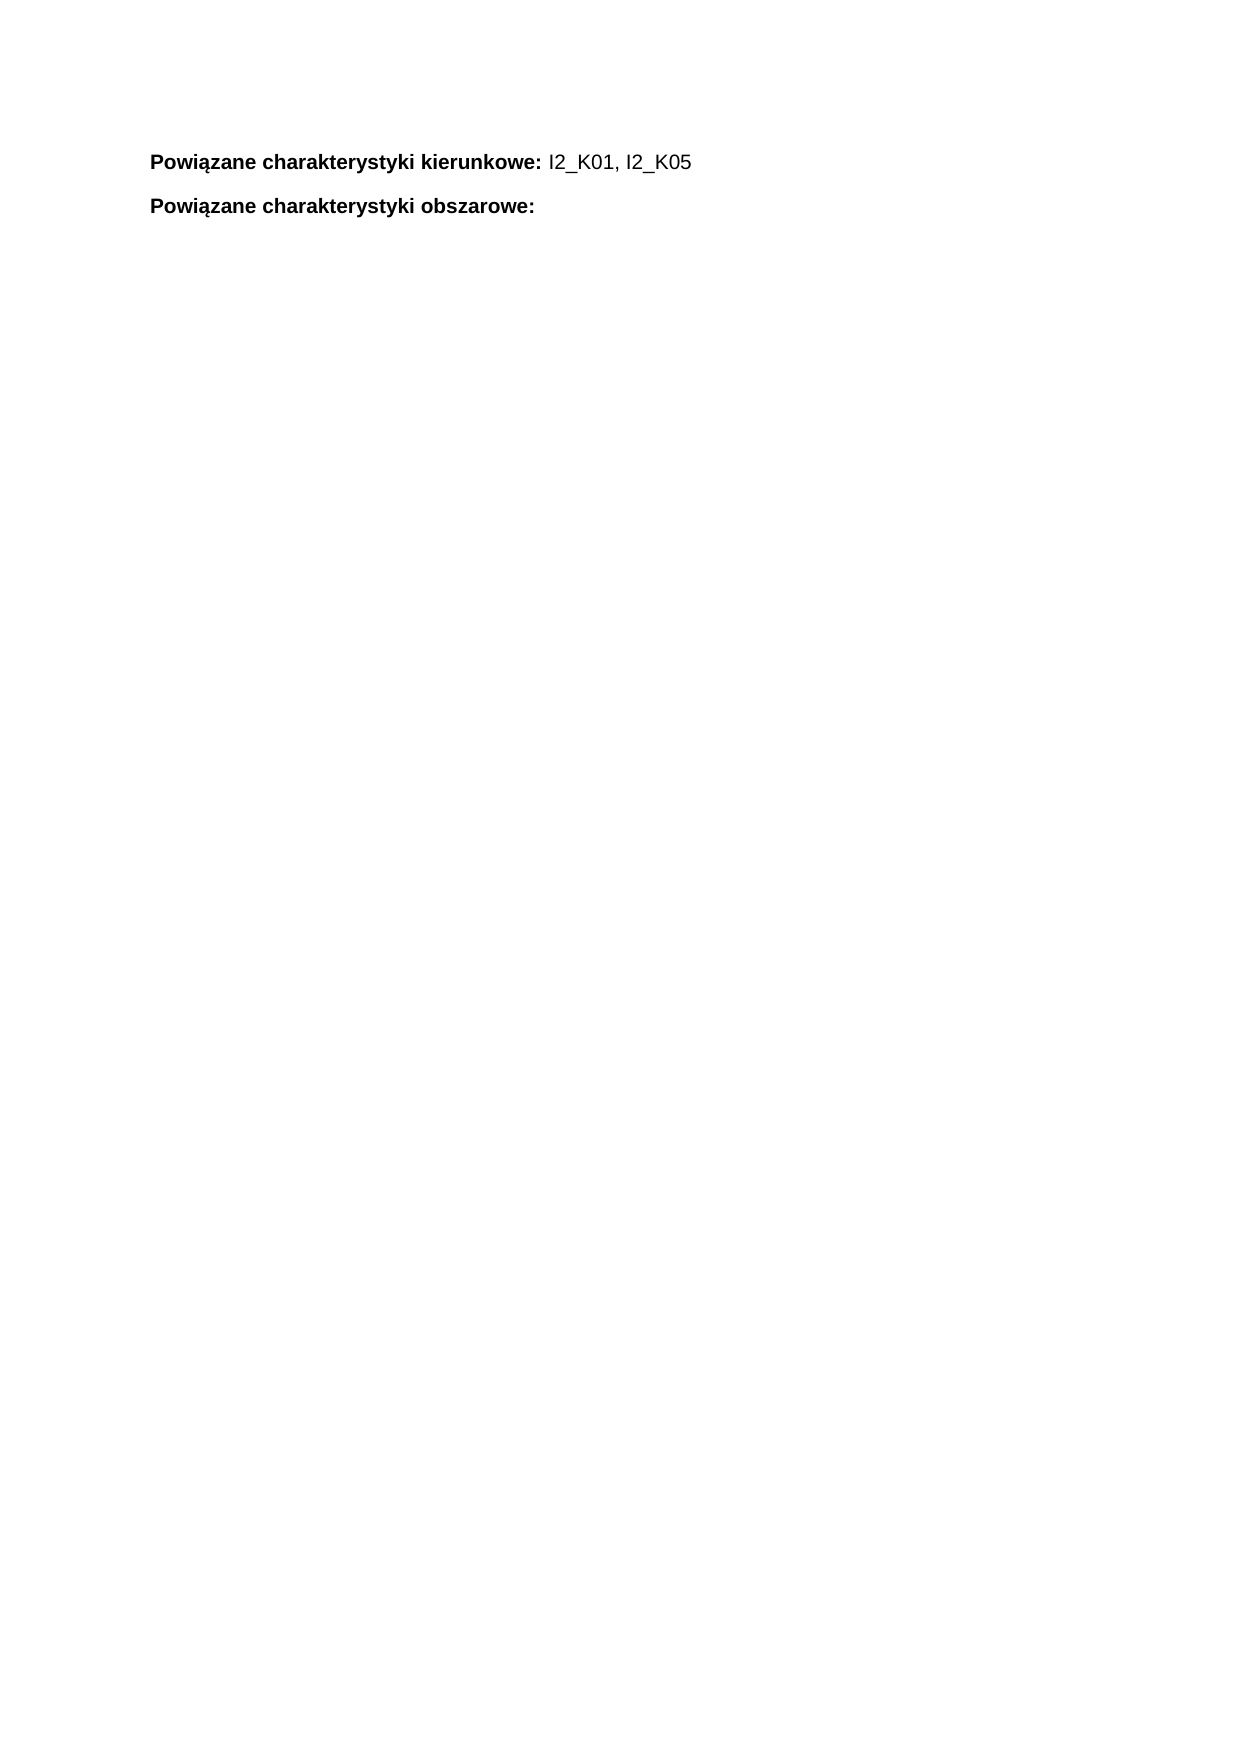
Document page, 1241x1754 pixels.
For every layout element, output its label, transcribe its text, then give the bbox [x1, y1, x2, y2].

text Powiązane charakterystyki kierunkowe: I2_K01, I2_K05 [150, 150, 1090, 174]
text Powiązane charakterystyki obszarowe: [150, 194, 1090, 218]
